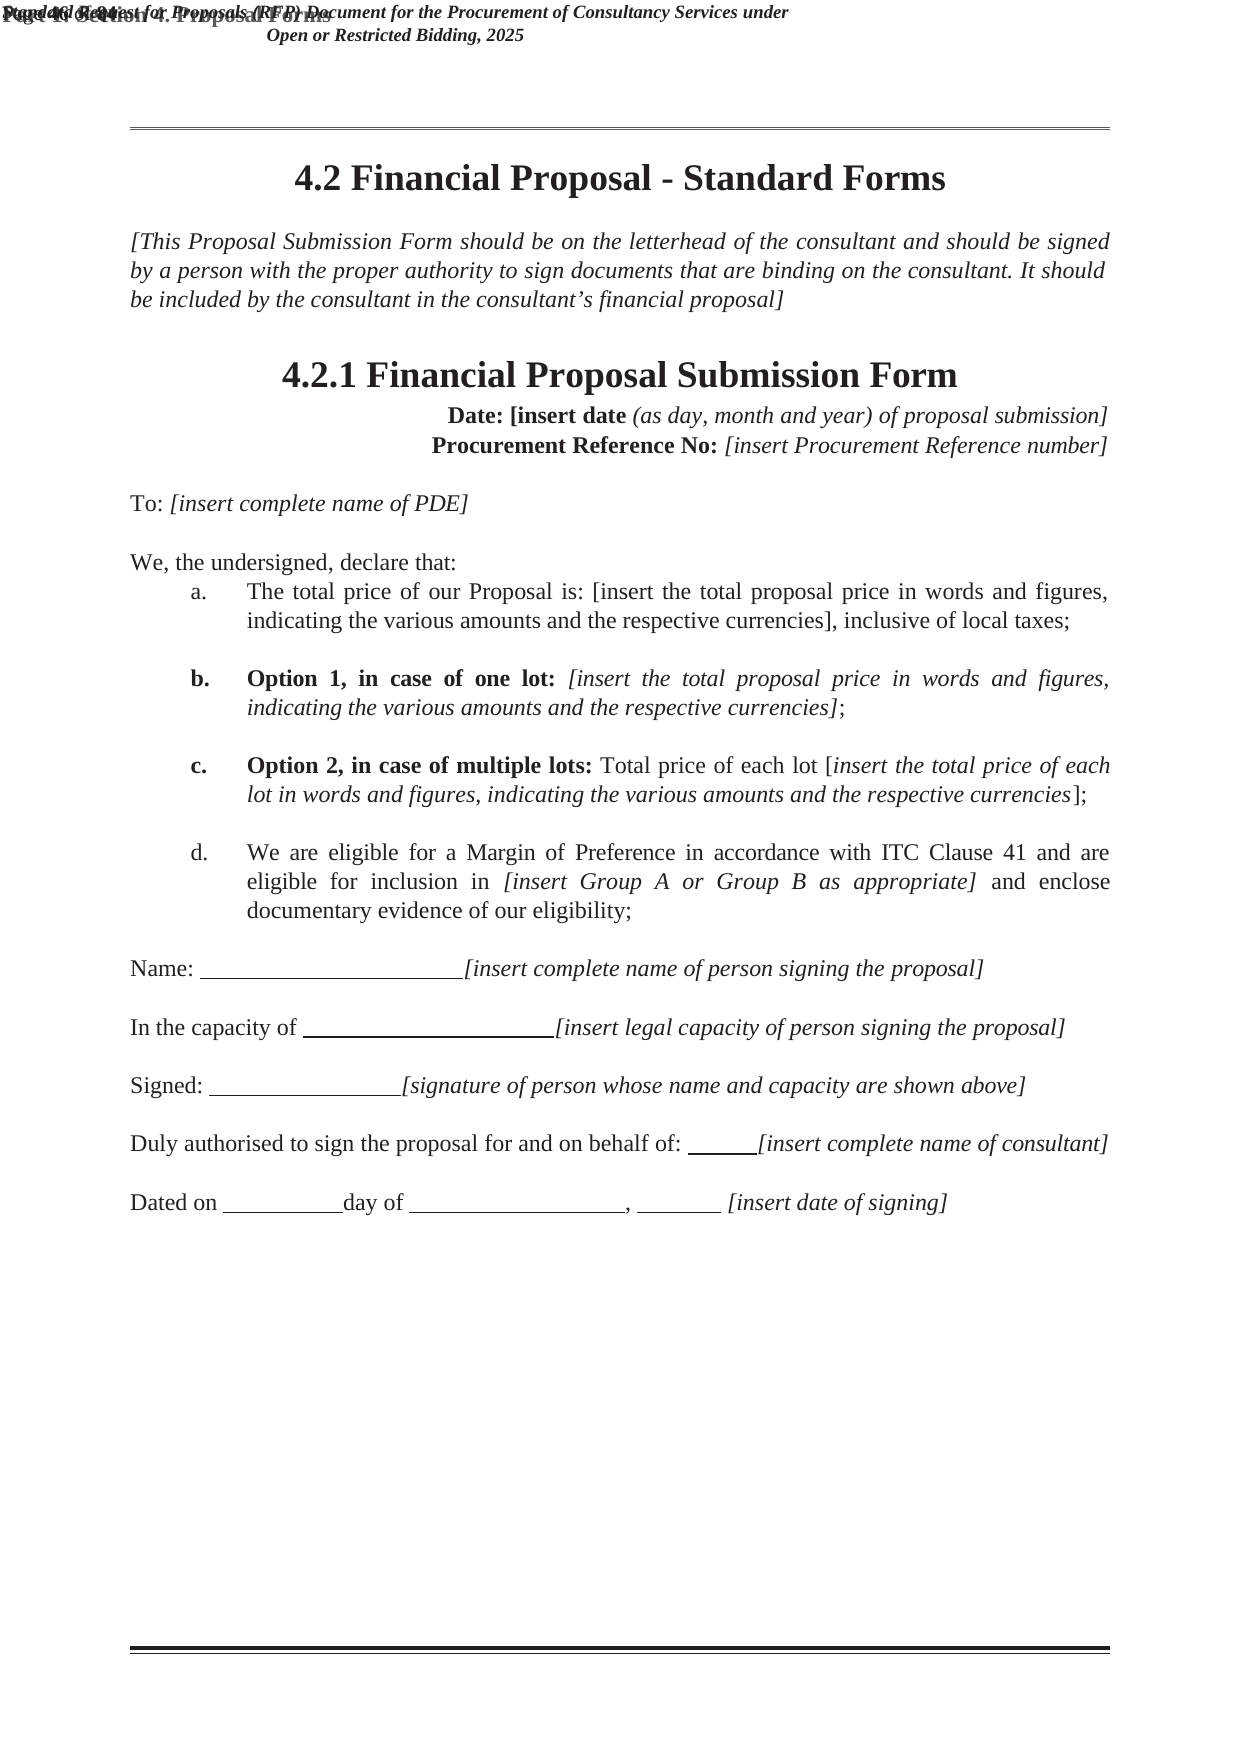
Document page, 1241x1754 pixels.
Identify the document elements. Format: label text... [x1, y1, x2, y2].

list The total price of our Proposal is: [insert the total proposal price in words and figures, indicating the various amounts and the respective currencies], inclusive of local taxes; [190, 577, 1111, 633]
list We are eligible for a Margin of Preference in accordance with ITC Clause 41 and are eligible for inclusion in [insert Group A or Group B as appropriate] and enclose documentary evidence of our eligibility; [190, 838, 1111, 924]
list Option 2, in case of multiple lots: Total price of each lot [insert the total price of each lot in words and figures, indicating the various amounts and the respective currencies]; [190, 751, 1111, 808]
text We, the undersigned, declare that: [130, 548, 1122, 575]
text Signed: [signature of person whose name and capacity are shown above] [130, 1071, 1122, 1098]
list Option 1, in case of one lot: [insert the total proposal price in words and figures, indicating the various amounts and the respective currencies]; [190, 664, 1111, 721]
subtitle Financial Proposal Submission Form [282, 353, 1122, 396]
subtitle Financial Proposal - Standard Forms [294, 155, 1122, 198]
text Dated on day of , [insert date of signing] [130, 1188, 1122, 1216]
text In the capacity of [insert legal capacity of person signing the proposal] [130, 1012, 1122, 1040]
text Date: [insert date (as day, month and year) of proposal submission] [103, 402, 1111, 429]
text [This Proposal Submission Form should be on the letterhead of the consultant and should be signed by a person with the proper authority to sign documents that are binding on the consultant. It should be included by the consultant in the consultant’s financial proposal] [130, 227, 1111, 313]
text Procurement Reference No: [insert Procurement Reference number] [103, 431, 1111, 458]
text Duly authorised to sign the proposal for and on behalf of: [insert complete name of consultant] [130, 1129, 1122, 1157]
text Name: [insert complete name of person signing the proposal] [130, 954, 1122, 982]
text To: [insert complete name of PDE] [130, 489, 1122, 517]
